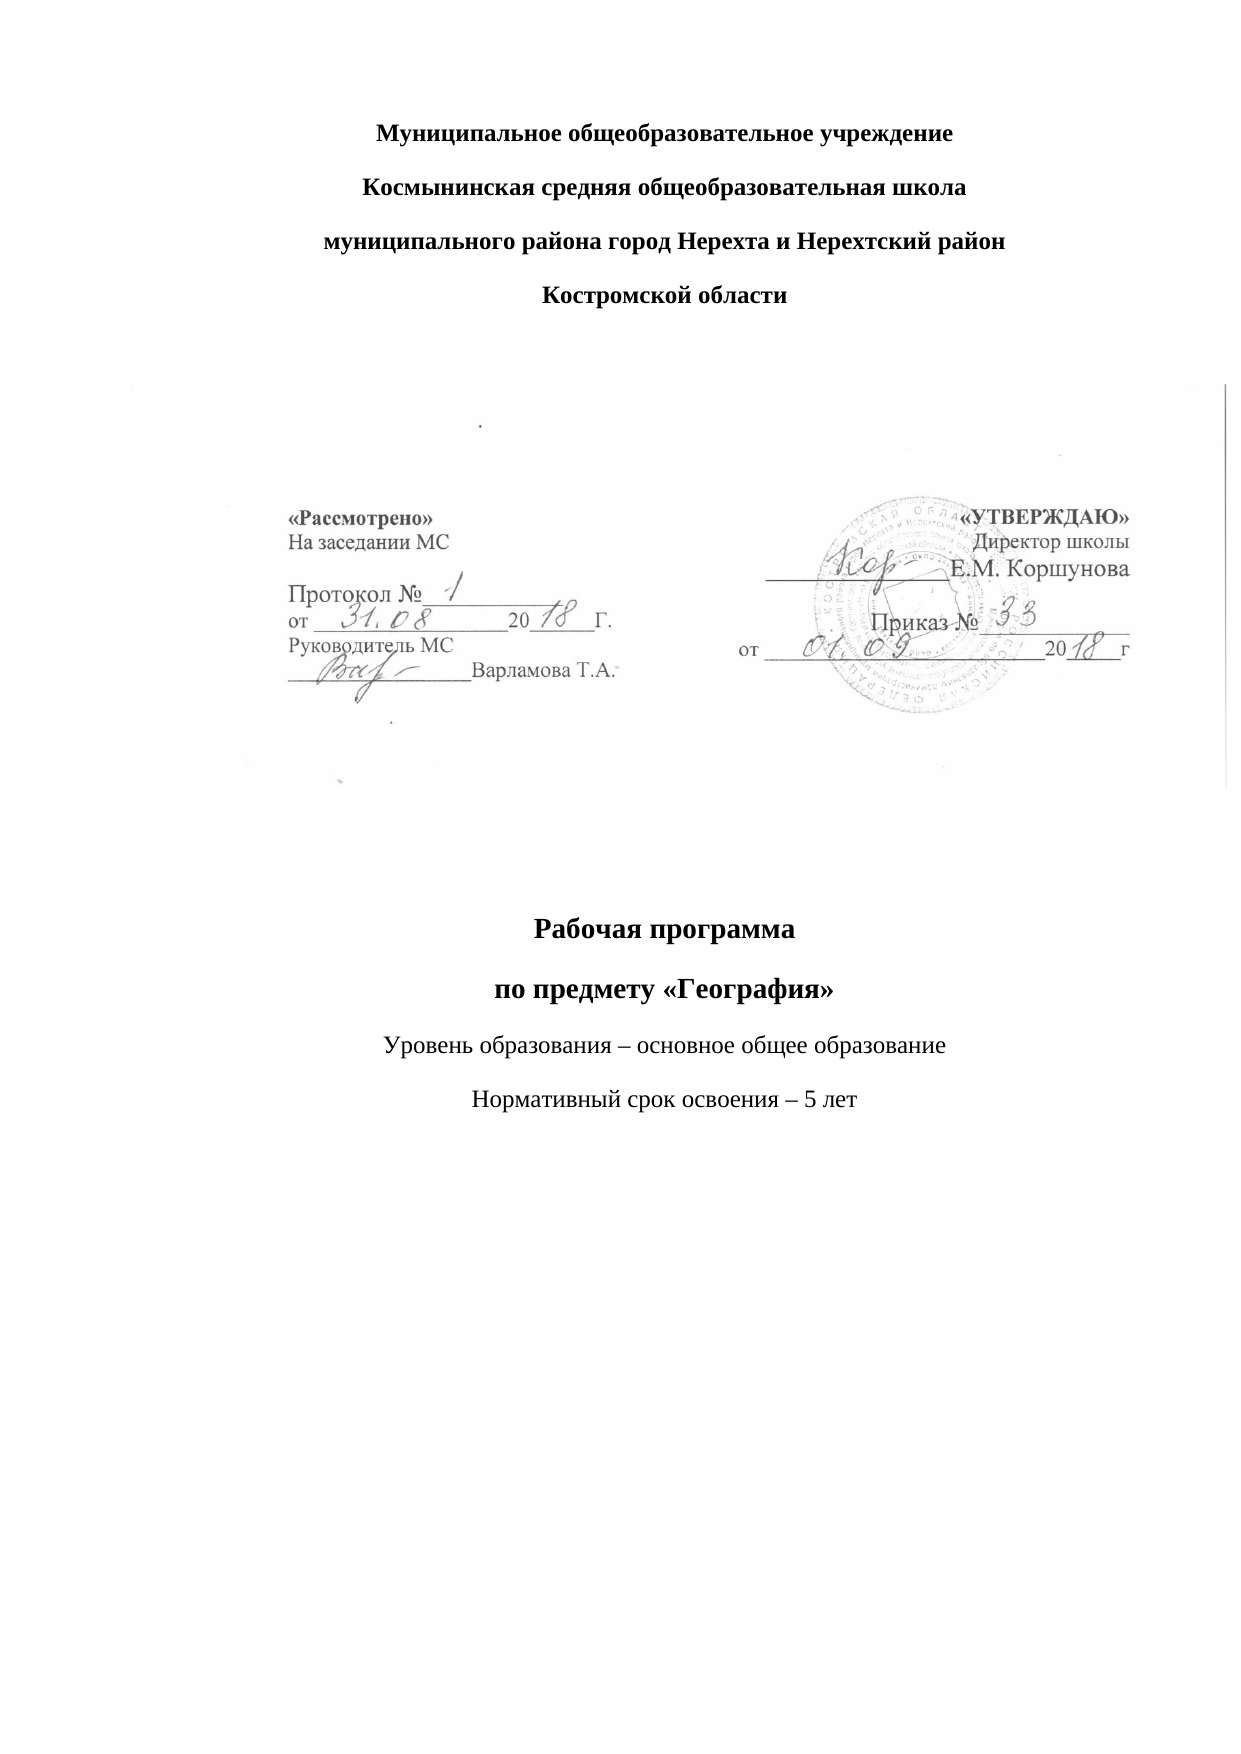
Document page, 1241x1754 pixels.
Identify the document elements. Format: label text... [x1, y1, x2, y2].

text Рабочая программа [177, 912, 1152, 945]
text муниципального района город Нерехта и Нерехтский район [177, 226, 1152, 254]
text Муниципальное общеобразовательное учреждение [177, 118, 1152, 147]
text Костромской области [177, 280, 1152, 308]
text Нормативный срок освоения – 5 лет [177, 1084, 1152, 1113]
picture [131, 376, 1227, 788]
text Уровень образования – основное общее образование [177, 1030, 1152, 1059]
text по предмету «География» [177, 971, 1152, 1004]
text Космынинская средняя общеобразовательная школа [177, 172, 1152, 201]
